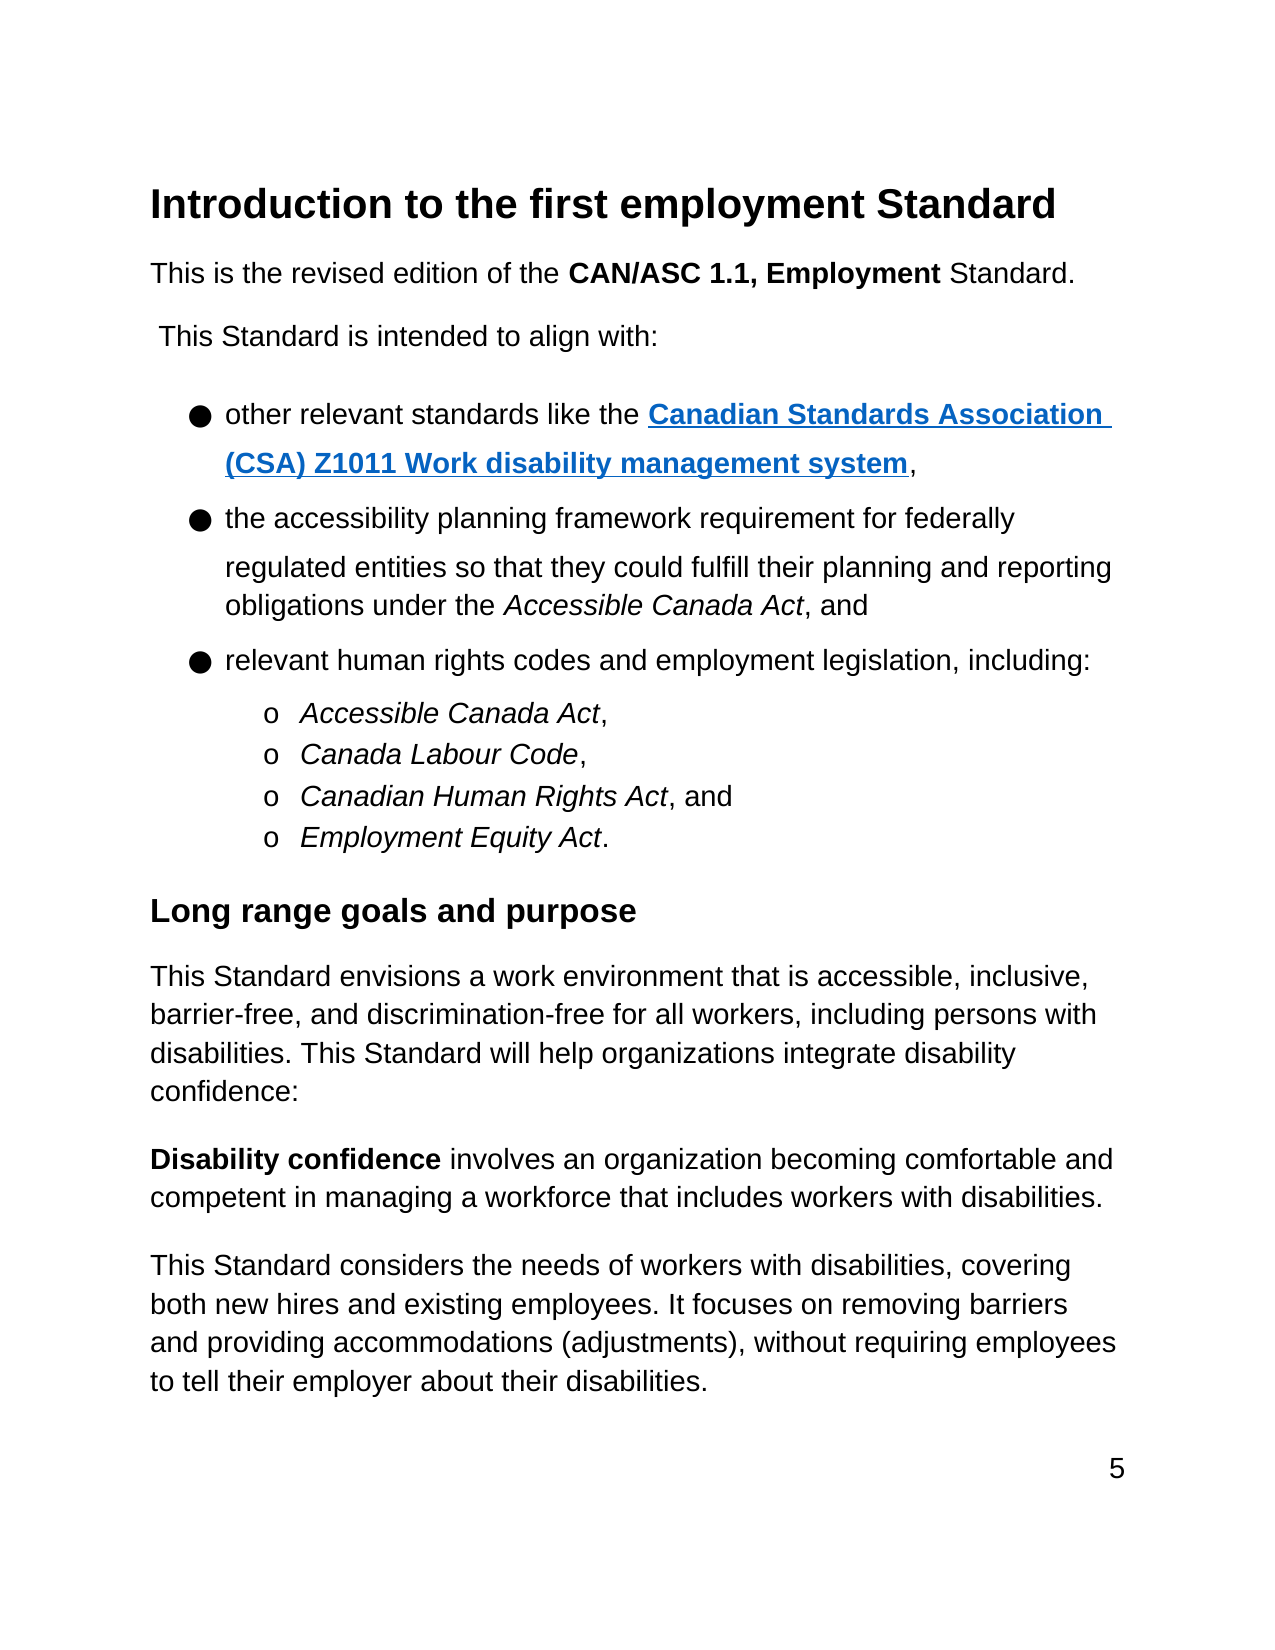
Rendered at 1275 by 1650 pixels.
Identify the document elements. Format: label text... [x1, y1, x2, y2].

list Accessible Canada Act, [262, 696, 1125, 732]
subtitle Long range goals and purpose [150, 891, 1125, 929]
text This Standard envisions a work environment that is accessible, inclusive, barrier-free, and discrimination-free for all workers, including persons with disabilities. This Standard will help organizations integrate disability confidence: [150, 959, 1125, 1108]
text This Standard is intended to align with: [150, 319, 1125, 352]
list Canada Labour Code, [262, 737, 1125, 773]
subtitle Introduction to the first employment Standard [150, 179, 1125, 227]
list Canadian Human Rights Act, and [262, 779, 1125, 815]
list other relevant standards like the Canadian Standards Association (CSA) Z1011 Work disability management system, [187, 382, 1125, 480]
list relevant human rights codes and employment legislation, including: [187, 627, 1125, 687]
list Employment Equity Act. [262, 820, 1125, 856]
text Disability confidence involves an organization becoming comfortable and competent in managing a workforce that includes workers with disabilities. [150, 1142, 1125, 1214]
text This is the revised edition of the CAN/ASC 1.1, Employment Standard. [150, 256, 1125, 290]
text This Standard considers the needs of workers with disabilities, covering both new hires and existing employees. It focuses on removing barriers and providing accommodations (adjustments), without requiring employees to tell their employer about their disabilities. [150, 1248, 1125, 1397]
list the accessibility planning framework requirement for federally regulated entities so that they could fulfill their planning and reporting obligations under the Accessible Canada Act, and [187, 485, 1125, 622]
